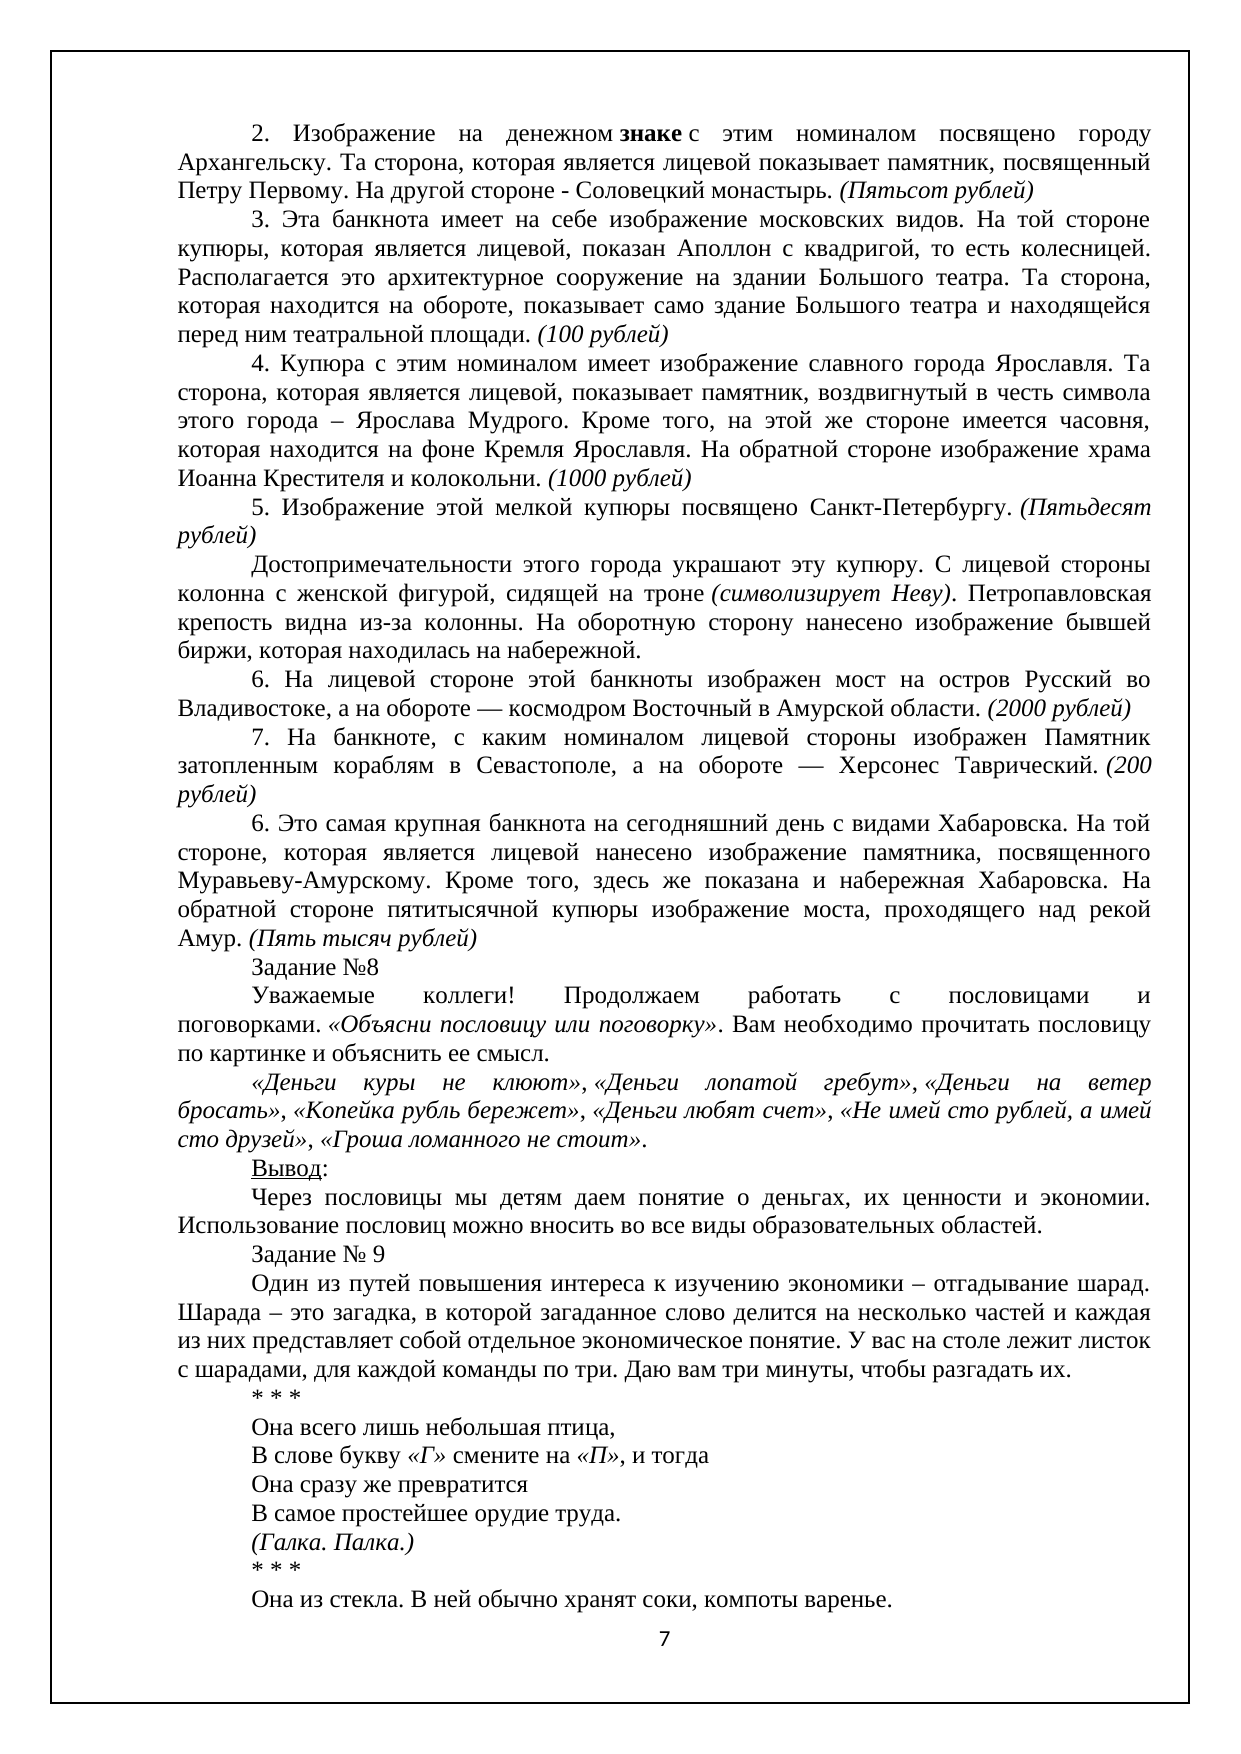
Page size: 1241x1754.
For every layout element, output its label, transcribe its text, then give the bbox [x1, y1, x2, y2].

text В самое простейшее орудие труда. [177, 1498, 1152, 1527]
text Вывод: [177, 1153, 1152, 1182]
text Достопримечательности этого города украшают эту купюру. С лицевой стороны колонна с женской фигурой, сидящей на троне (символизирует Неву). Петропавловская крепость видна из-за колонны. На оборотную сторону нанесено изображение бывшей биржи, которая находилась на набережной. [177, 549, 1152, 664]
text 6. Это самая крупная банкнота на сегодняшний день с видами Хабаровска. На той стороне, которая является лицевой нанесено изображение памятника, посвященного Муравьеву-Амурскому. Кроме того, здесь же показана и набережная Хабаровска. На обратной стороне пятитысячной купюры изображение моста, проходящего над рекой Амур. (Пять тысяч рублей) [177, 808, 1152, 952]
text Она сразу же превратится [177, 1469, 1152, 1498]
text «Деньги куры не клюют», «Деньги лопатой гребут», «Деньги на ветер бросать», «Копейка рубль бережет», «Деньги любят счет», «Не имей сто рублей, а имей сто друзей», «Гроша ломанного не стоит». [177, 1067, 1152, 1153]
text * * * [177, 1383, 1152, 1412]
text Она всего лишь небольшая птица, [177, 1412, 1152, 1441]
text Задание №8 [177, 952, 1152, 981]
text 3. Эта банкнота имеет на себе изображение московских видов. На той стороне купюры, которая является лицевой, показан Аполлон с квадригой, то есть колесницей. Располагается это архитектурное сооружение на здании Большого театра. Та сторона, которая находится на обороте, показывает само здание Большого театра и находящейся перед ним театральной площади. (100 рублей) [177, 204, 1152, 348]
text Уважаемые коллеги! Продолжаем работать с пословицами и поговорками. «Объясни пословицу или поговорку». Вам необходимо прочитать пословицу по картинке и объяснить ее смысл. [177, 981, 1152, 1067]
text 4. Купюра с этим номиналом имеет изображение славного города Ярославля. Та сторона, которая является лицевой, показывает памятник, воздвигнутый в честь символа этого города – Ярослава Мудрого. Кроме того, на этой же стороне имеется часовня, которая находится на фоне Кремля Ярославля. На обратной стороне изображение храма Иоанна Крестителя и колокольни. (1000 рублей) [177, 348, 1152, 492]
text Один из путей повышения интереса к изучению экономики – отгадывание шарад. Шарада – это загадка, в которой загаданное слово делится на несколько частей и каждая из них представляет собой отдельное экономическое понятие. У вас на столе лежит листок с шарадами, для каждой команды по три. Даю вам три минуты, чтобы разгадать их. [177, 1268, 1152, 1383]
text 7. На банкноте, с каким номиналом лицевой стороны изображен Памятник затопленным кораблям в Севастополе, а на обороте — Херсонес Таврический. (200 рублей) [177, 722, 1152, 808]
text (Галка. Палка.) [177, 1527, 1152, 1556]
text Через пословицы мы детям даем понятие о деньгах, их ценности и экономии. Использование пословиц можно вносить во все виды образовательных областей. [177, 1182, 1152, 1239]
text В слове букву «Г» смените на «П», и тогда [177, 1441, 1152, 1469]
text 6. На лицевой стороне этой банкноты изображен мост на остров Русский во Владивостоке, а на обороте — космодром Восточный в Амурской области. (2000 рублей) [177, 664, 1152, 722]
text Задание № 9 [177, 1239, 1152, 1268]
text Она из стекла. В ней обычно хранят соки, компоты варенье. [177, 1584, 1152, 1613]
text 2. Изображение на денежном знаке с этим номиналом посвящено городу Архангельску. Та сторона, которая является лицевой показывает памятник, посвященный Петру Первому. На другой стороне - Соловецкий монастырь. (Пятьсот рублей) [177, 118, 1152, 204]
text * * * [177, 1556, 1152, 1584]
text 5. Изображение этой мелкой купюры посвящено Санкт-Петербургу. (Пятьдесят рублей) [177, 492, 1152, 549]
